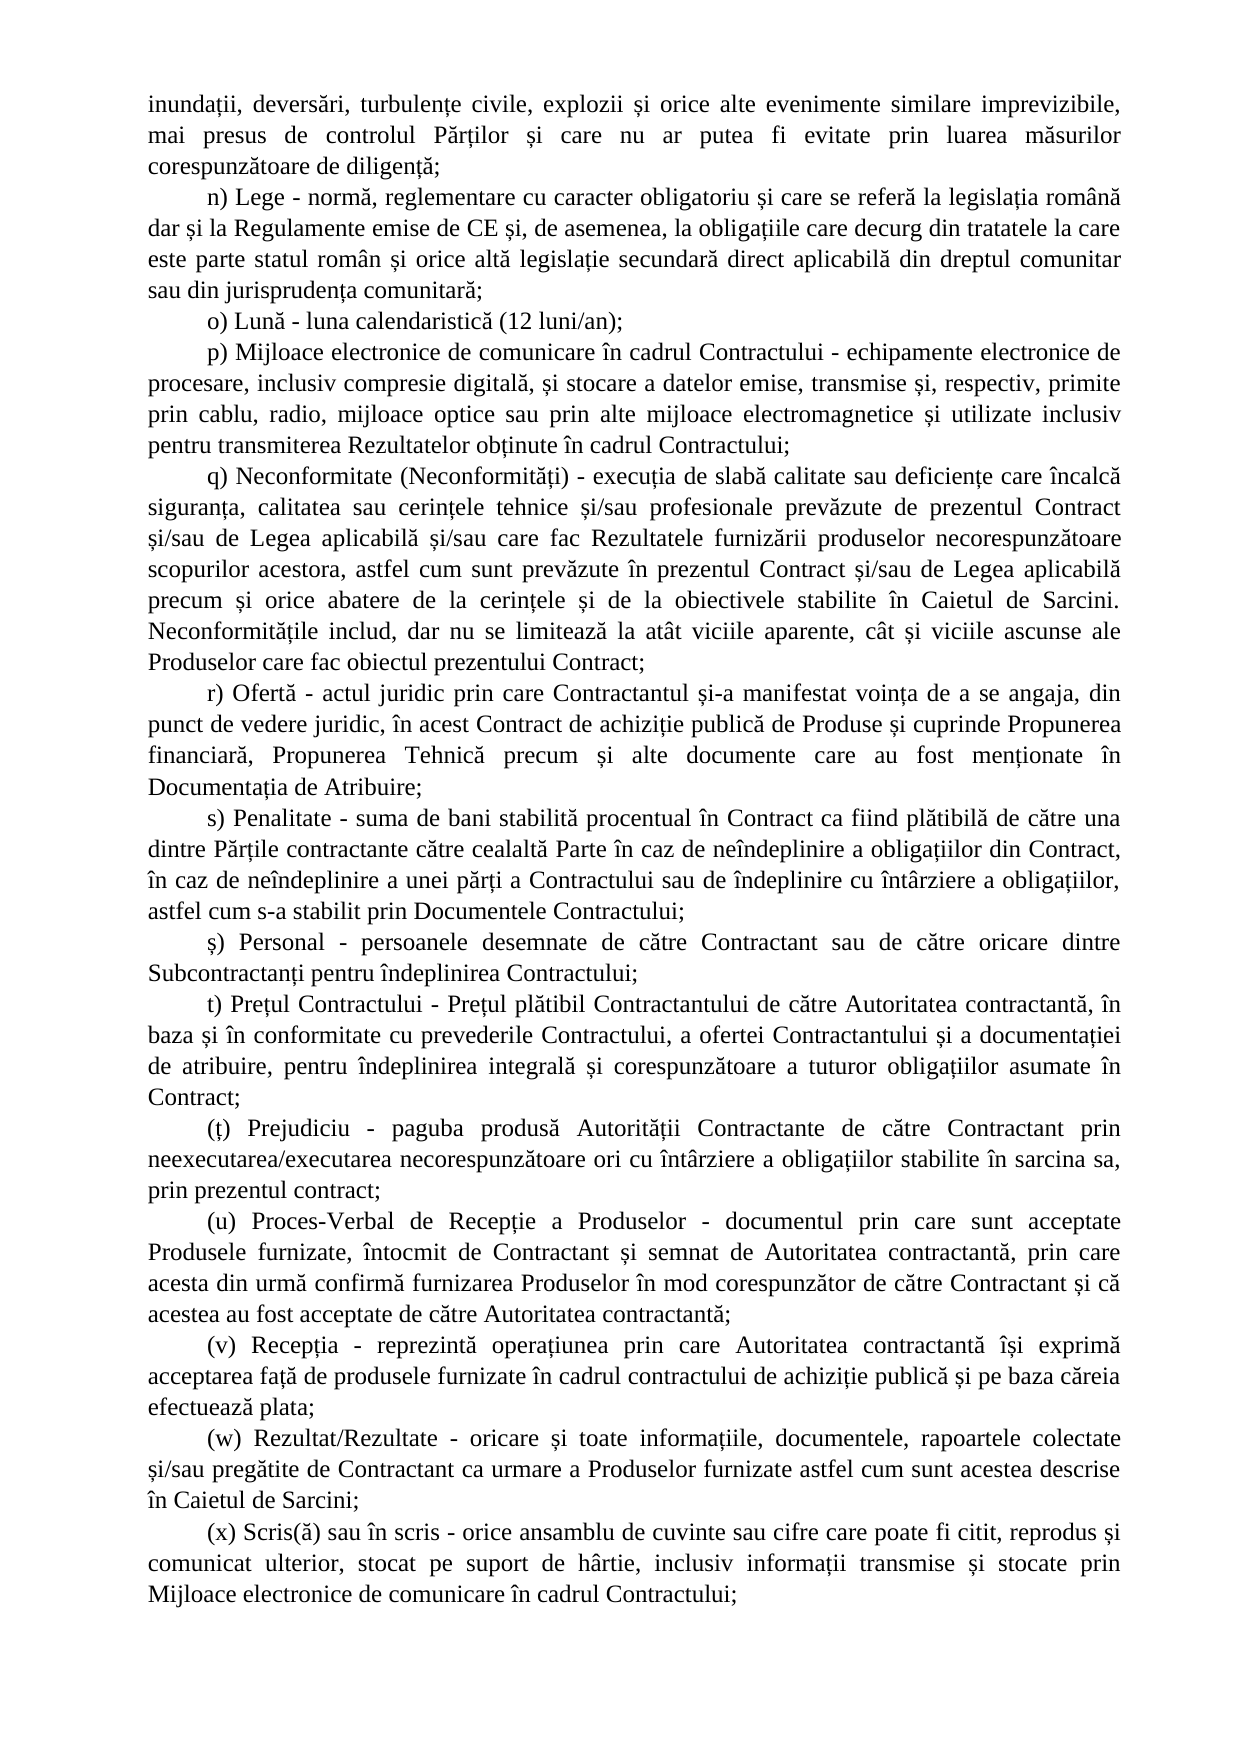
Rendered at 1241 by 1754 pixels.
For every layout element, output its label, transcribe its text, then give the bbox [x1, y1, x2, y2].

text o) Lună - luna calendaristică (12 luni/an); [148, 306, 1122, 335]
text ș) Personal - persoanele desemnate de către Contractant sau de către oricare dintre Subcontractanți pentru îndeplinirea Contractului; [148, 927, 1122, 987]
text q) Neconformitate (Neconformități) - execuția de slabă calitate sau deficiențe care încalcă siguranța, calitatea sau cerințele tehnice și/sau profesionale prevăzute de prezentul Contract și/sau de Legea aplicabilă și/sau care fac Rezultatele furnizării produselor necorespunzătoare scopurilor acestora, astfel cum sunt prevăzute în prezentul Contract și/sau de Legea aplicabilă precum și orice abatere de la cerințele și de la obiectivele stabilite în Caietul de Sarcini. Neconformitățile includ, dar nu se limitează la atât viciile aparente, cât și viciile ascunse ale Produselor care fac obiectul prezentului Contract; [148, 461, 1122, 676]
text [148, 89, 1122, 179]
text p) Mijloace electronice de comunicare în cadrul Contractului - echipamente electronice de procesare, inclusiv compresie digitală, și stocare a datelor emise, transmise și, respectiv, primite prin cablu, radio, mijloace optice sau prin alte mijloace electromagnetice și utilizate inclusiv pentru transmiterea Rezultatelor obținute în cadrul Contractului; [148, 337, 1122, 459]
text (v) Recepția - reprezintă operațiunea prin care Autoritatea contractantă își exprimă acceptarea față de produsele furnizate în cadrul contractului de achiziție publică și pe baza căreia efectuează plata; [148, 1330, 1122, 1421]
text t) Prețul Contractului - Prețul plătibil Contractantului de către Autoritatea contractantă, în baza și în conformitate cu prevederile Contractului, a ofertei Contractantului și a documentației de atribuire, pentru îndeplinirea integrală și corespunzătoare a tuturor obligațiilor asumate în Contract; [148, 989, 1122, 1111]
text r) Ofertă - actul juridic prin care Contractantul și-a manifestat voința de a se angaja, din punct de vedere juridic, în acest Contract de achiziție publică de Produse și cuprinde Propunerea financiară, Propunerea Tehnică precum și alte documente care au fost menționate în Documentația de Atribuire; [148, 678, 1122, 800]
text s) Penalitate - suma de bani stabilită procentual în Contract ca fiind plătibilă de către una dintre Părțile contractante către cealaltă Parte în caz de neîndeplinire a obligațiilor din Contract, în caz de neîndeplinire a unei părți a Contractului sau de îndeplinire cu întârziere a obligațiilor, astfel cum s-a stabilit prin Documentele Contractului; [148, 803, 1122, 924]
text (ț) Prejudiciu - paguba produsă Autorității Contractante de către Contractant prin neexecutarea/executarea necorespunzătoare ori cu întârziere a obligațiilor stabilite în sarcina sa, prin prezentul contract; [148, 1113, 1122, 1204]
text (u) Proces-Verbal de Recepție a Produselor - documentul prin care sunt acceptate Produsele furnizate, întocmit de Contractant și semnat de Autoritatea contractantă, prin care acesta din urmă confirmă furnizarea Produselor în mod corespunzător de către Contractant și că acestea au fost acceptate de către Autoritatea contractantă; [148, 1206, 1122, 1328]
text (x) Scris(ă) sau în scris - orice ansamblu de cuvinte sau cifre care poate fi citit, reprodus și comunicat ulterior, stocat pe suport de hârtie, inclusiv informații transmise și stocate prin Mijloace electronice de comunicare în cadrul Contractului; [148, 1517, 1122, 1607]
text n) Lege - normă, reglementare cu caracter obligatoriu și care se referă la legislația română dar și la Regulamente emise de CE și, de asemenea, la obligațiile care decurg din tratatele la care este parte statul român și orice altă legislație secundară direct aplicabilă din dreptul comunitar sau din jurisprudența comunitară; [148, 182, 1122, 304]
text (w) Rezultat/Rezultate - oricare și toate informațiile, documentele, rapoartele colectate și/sau pregătite de Contractant ca urmare a Produselor furnizate astfel cum sunt acestea descrise în Caietul de Sarcini; [148, 1423, 1122, 1514]
